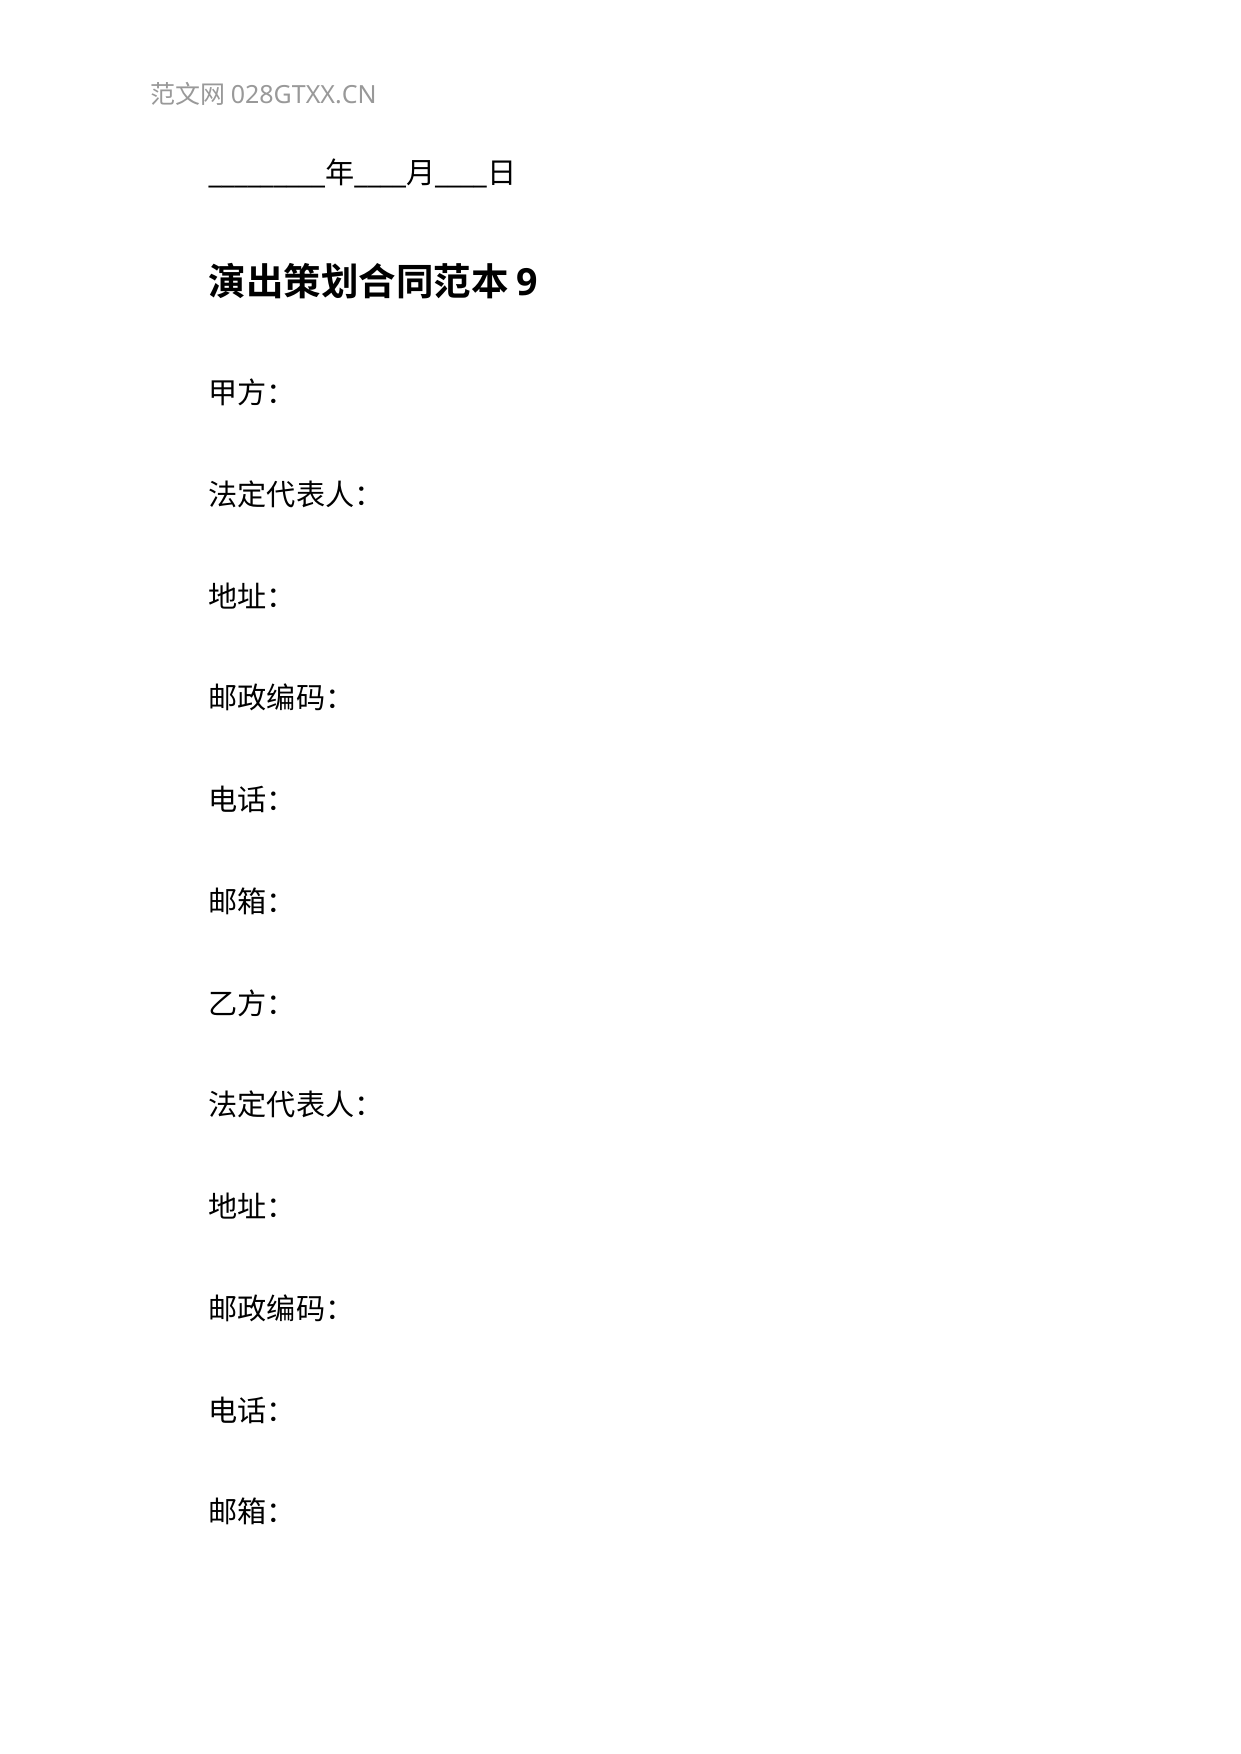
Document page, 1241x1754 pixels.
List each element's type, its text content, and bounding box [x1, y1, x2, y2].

text 邮箱： [150, 1489, 1090, 1531]
text 邮箱： [150, 878, 1090, 921]
text 地址： [150, 1184, 1090, 1226]
text 电话： [150, 777, 1090, 819]
text 演出策划合同范本9 [150, 252, 1090, 306]
text 法定代表人： [150, 471, 1090, 514]
text 电话： [150, 1387, 1090, 1429]
text 法定代表人： [150, 1082, 1090, 1124]
text 地址： [150, 573, 1090, 615]
text 邮政编码： [150, 1286, 1090, 1328]
text _________年____月____日 [150, 150, 1090, 192]
text 邮政编码： [150, 675, 1090, 717]
text 甲方： [150, 369, 1090, 412]
text 乙方： [150, 980, 1090, 1022]
